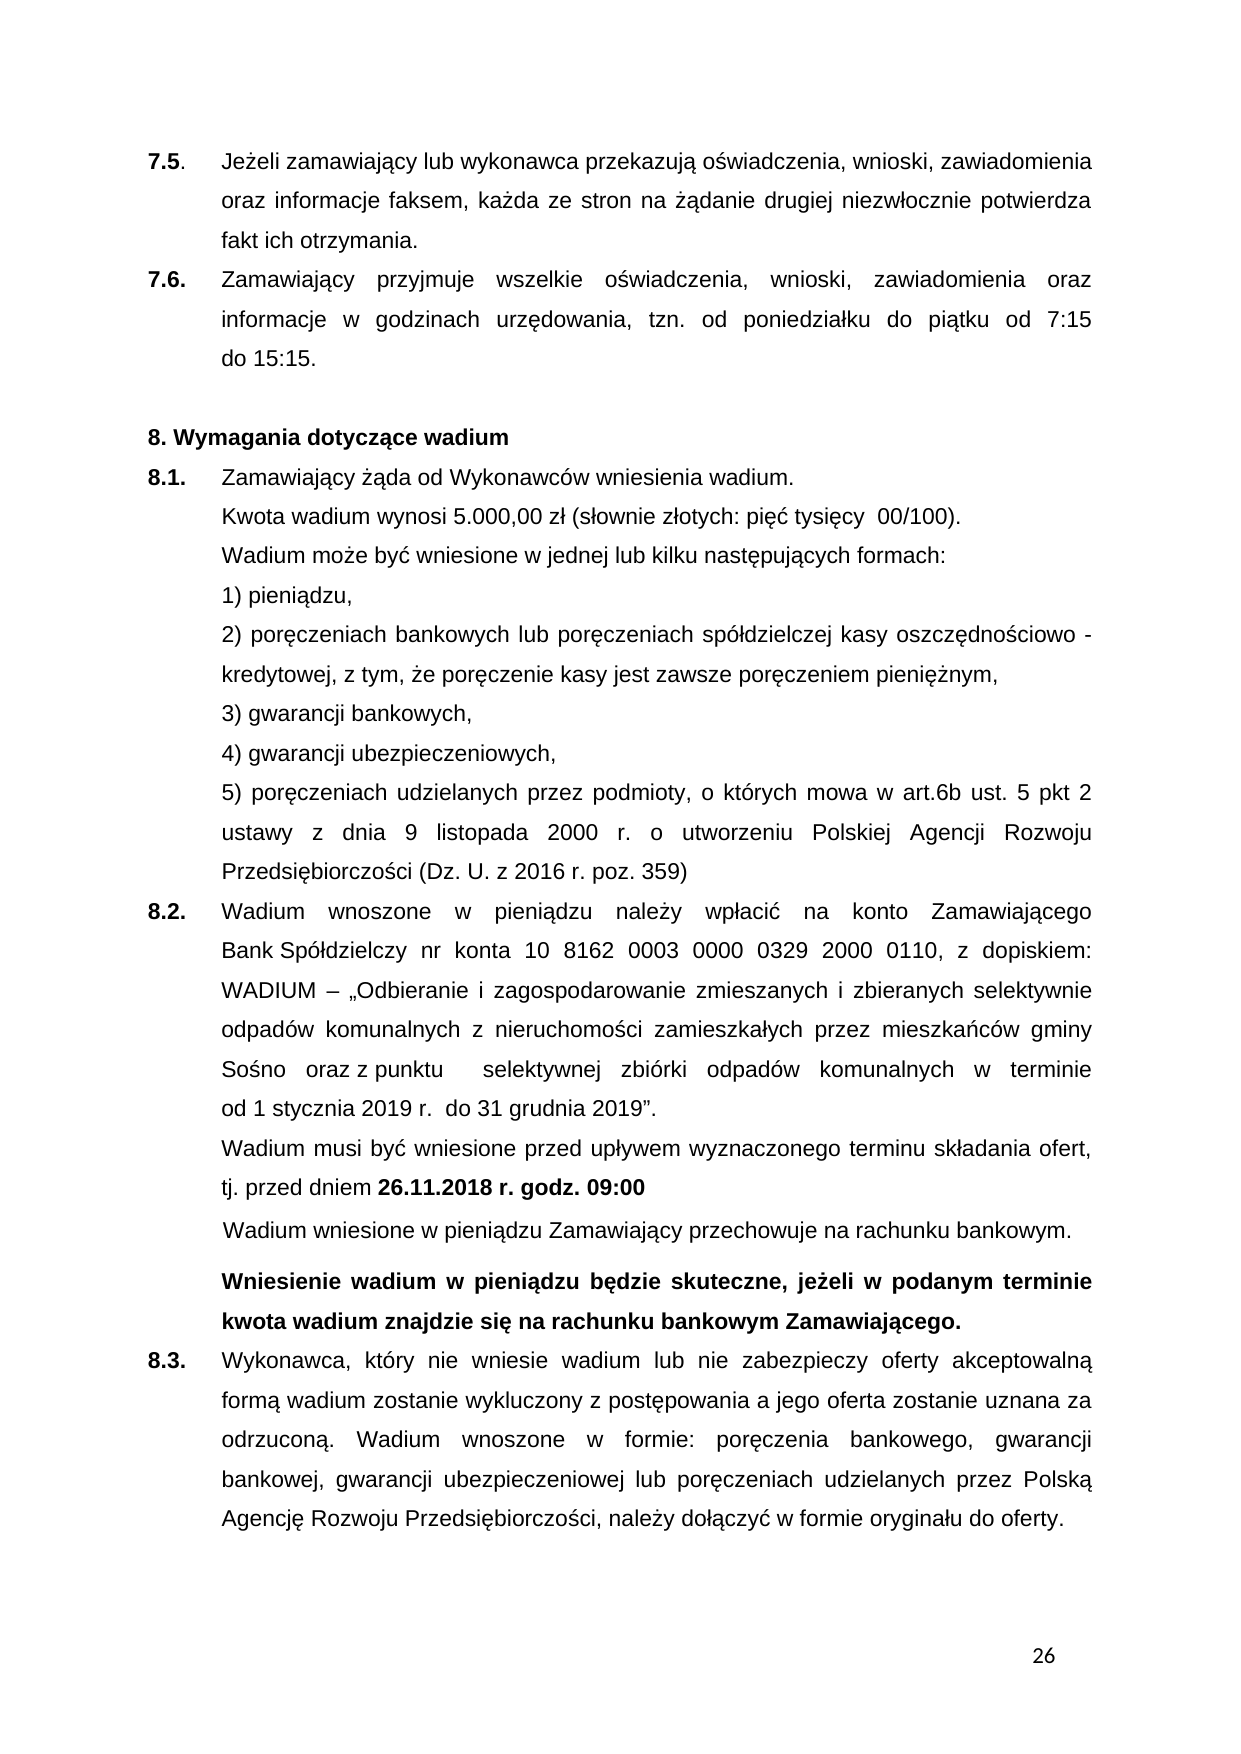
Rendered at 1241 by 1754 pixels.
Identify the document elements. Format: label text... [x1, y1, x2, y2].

text 8.2. Wadium wnoszone w pieniądzu należy wpłacić na konto Zamawiającego Bank Spółdzielczy nr konta 10 8162 0003 0000 0329 2000 0110, z dopiskiem: WADIUM – „Odbieranie i zagospodarowanie zmieszanych i zbieranych selektywnie odpadów komunalnych z nieruchomości zamieszkałych przez mieszkańców gminy Sośno oraz z punktu selektywnej zbiórki odpadów komunalnych w terminie od 1 stycznia 2019 r. do 31 grudnia 2019”. [148, 898, 1093, 1121]
text 4) gwarancji ubezpieczeniowych, [185, 740, 1093, 766]
text Wadium wniesione w pieniądzu Zamawiający przechowuje na rachunku bankowym. [223, 1213, 1093, 1243]
text 3) gwarancji bankowych, [185, 700, 1093, 727]
text 7.5. Jeżeli zamawiający lub wykonawca przekazują oświadczenia, wnioski, zawiadomienia oraz informacje faksem, każda ze stron na żądanie drugiej niezwłocznie potwierdza fakt ich otrzymania. [148, 148, 1093, 253]
text 7.6. Zamawiający przyjmuje wszelkie oświadczenia, wnioski, zawiadomienia oraz informacje w godzinach urzędowania, tzn. od poniedziałku do piątku od 7:15 do 15:15. [148, 266, 1093, 371]
text Wadium może być wniesione w jednej lub kilku następujących formach: [185, 542, 1093, 569]
text 8.3. Wykonawca, który nie wniesie wadium lub nie zabezpieczy oferty akceptowalną formą wadium zostanie wykluczony z postępowania a jego oferta zostanie uznana za odrzuconą. Wadium wnoszone w formie: poręczenia bankowego, gwarancji bankowej, gwarancji ubezpieczeniowej lub poręczeniach udzielanych przez Polską Agencję Rozwoju Przedsiębiorczości, należy dołączyć w formie oryginału do oferty. [148, 1347, 1093, 1531]
text Wadium musi być wniesione przed upływem wyznaczonego terminu składania ofert, tj. przed dniem 26.11.2018 r. godz. 09:00 [221, 1134, 1093, 1200]
text Kwota wadium wynosi 5.000,00 zł (słownie złotych: pięć tysięcy 00/100). [185, 503, 1093, 529]
text Wniesienie wadium w pieniądzu będzie skuteczne, jeżeli w podanym terminie kwota wadium znajdzie się na rachunku bankowym Zamawiającego. [221, 1268, 1093, 1334]
text 2) poręczeniach bankowych lub poręczeniach spółdzielczej kasy oszczędnościowo - kredytowej, z tym, że poręczenie kasy jest zawsze poręczeniem pieniężnym, [221, 621, 1093, 687]
text 8. Wymagania dotyczące wadium [148, 424, 1093, 450]
text 1) pieniądzu, [185, 582, 1093, 608]
text 8.1. Zamawiający żąda od Wykonawców wniesienia wadium. [148, 463, 1093, 490]
text 5) poręczeniach udzielanych przez podmioty, o których mowa w art.6b ust. 5 pkt 2 ustawy z dnia 9 listopada 2000 r. o utworzeniu Polskiej Agencji Rozwoju Przedsiębiorczości (Dz. U. z 2016 r. poz. 359) [221, 779, 1093, 884]
